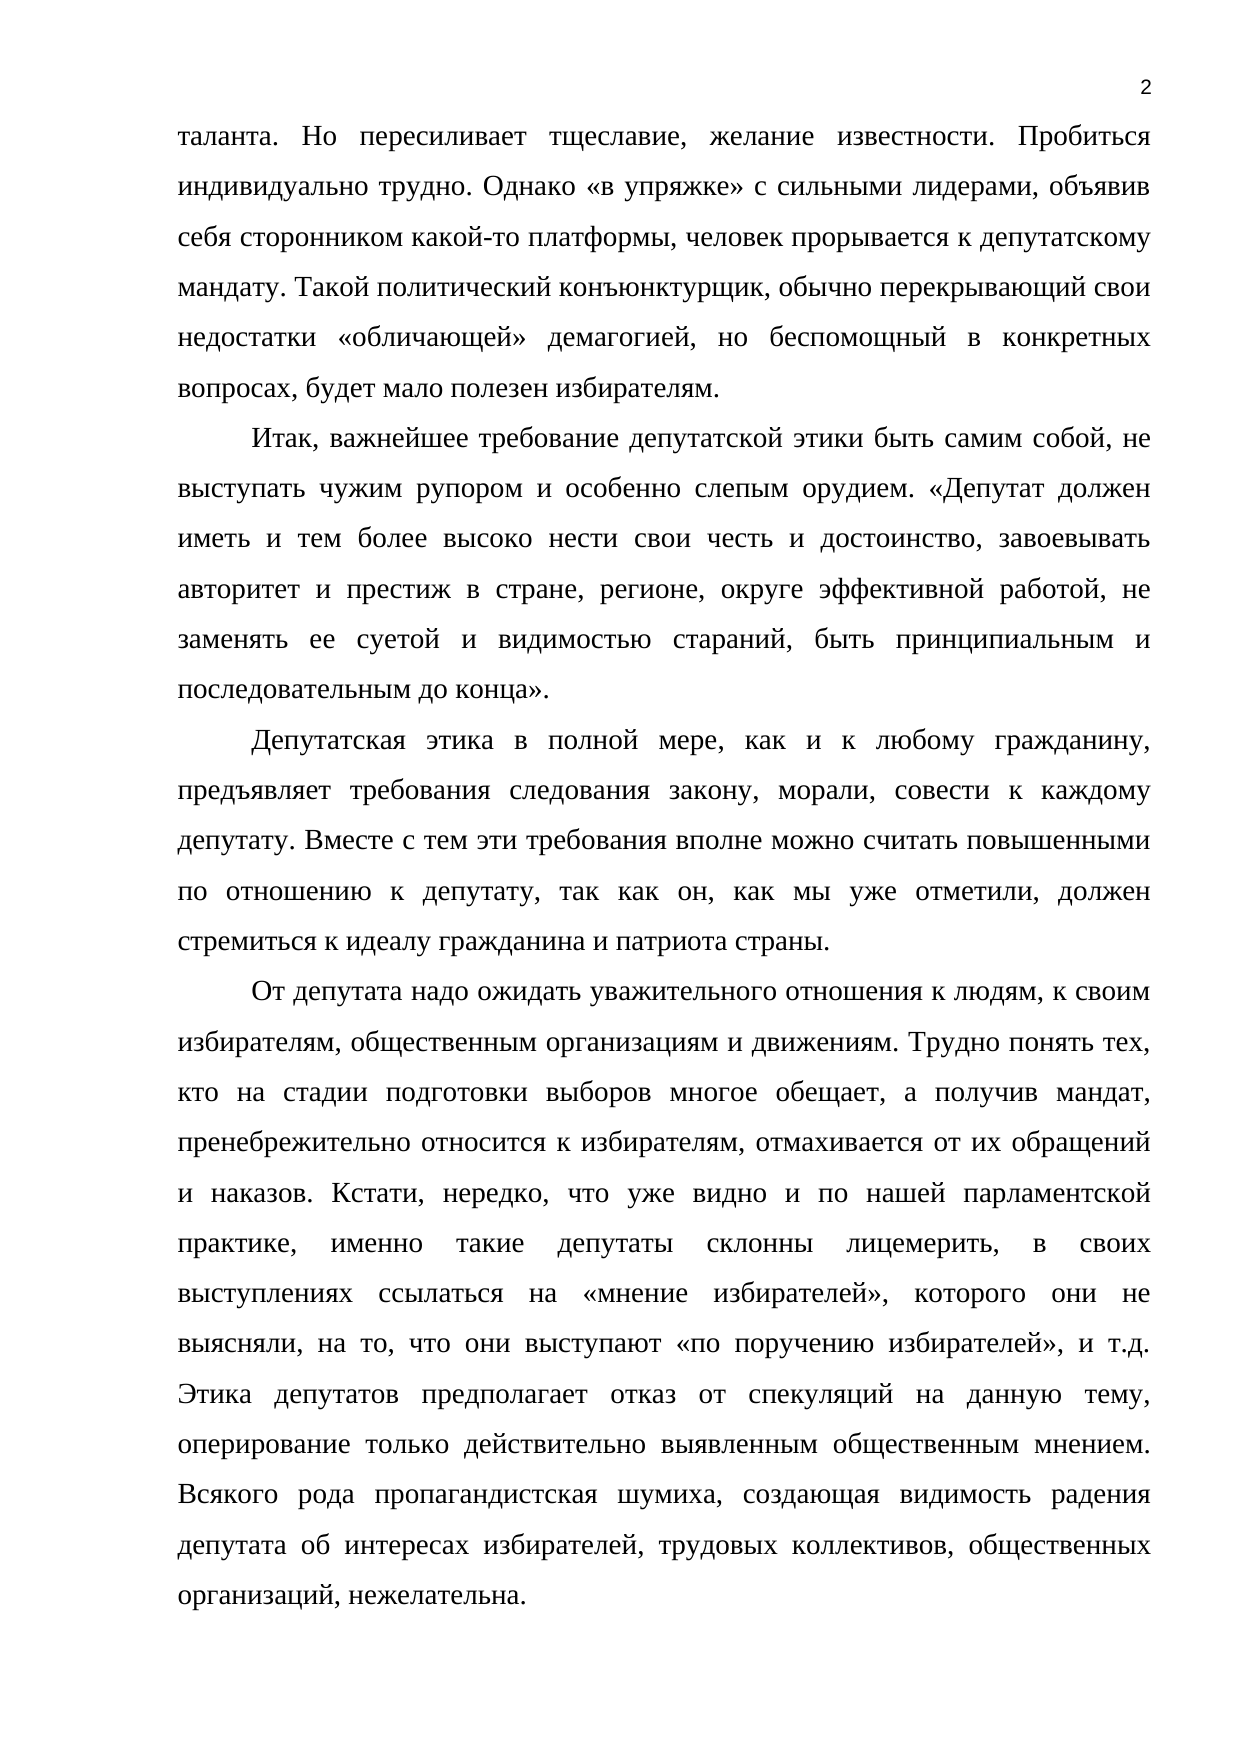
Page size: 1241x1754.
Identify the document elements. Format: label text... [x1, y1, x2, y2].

text Итак, важнейшее требование депутатской этики быть самим собой, не выступать чужим рупором и особенно слепым орудием. «Депутат должен иметь и тем более высоко нести свои честь и достоинство, завоевывать авторитет и престиж в стране, регионе, округе эффективной работой, не заменять ее суетой и видимостью стараний, быть принципиальным и последовательным до конца». [177, 420, 1152, 705]
text От депутата надо ожидать уважительного отношения к людям, к своим избирателям, общественным организациям и движениям. Трудно понять тех, кто на стадии подготовки выборов многое обещает, а получив мандат, пренебрежительно относится к избирателям, отмахивается от их обращений и наказов. Кстати, нередко, что уже видно и по нашей парламентской практике, именно такие депутаты склонны лицемерить, в своих выступлениях ссылаться на «мнение избирателей», которого они не выясняли, на то, что они выступают «по поручению избирателей», и т.д. Этика депутатов предполагает отказ от спекуляций на данную тему, оперирование только действительно выявленным общественным мнением. Всякого рода пропагандистская шумиха, создающая видимость радения депутата об интересах избирателей, трудовых коллективов, общественных организаций, нежелательна. [177, 973, 1152, 1611]
text Депутатская этика в полной мере, как и к любому гражданину, предъявляет требования следования закону, морали, совести к каждому депутату. Вместе с тем эти требования вполне можно считать повышенными по отношению к депутату, так как он, как мы уже отметили, должен стремиться к идеалу гражданина и патриота страны. [177, 722, 1152, 957]
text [177, 118, 1152, 403]
